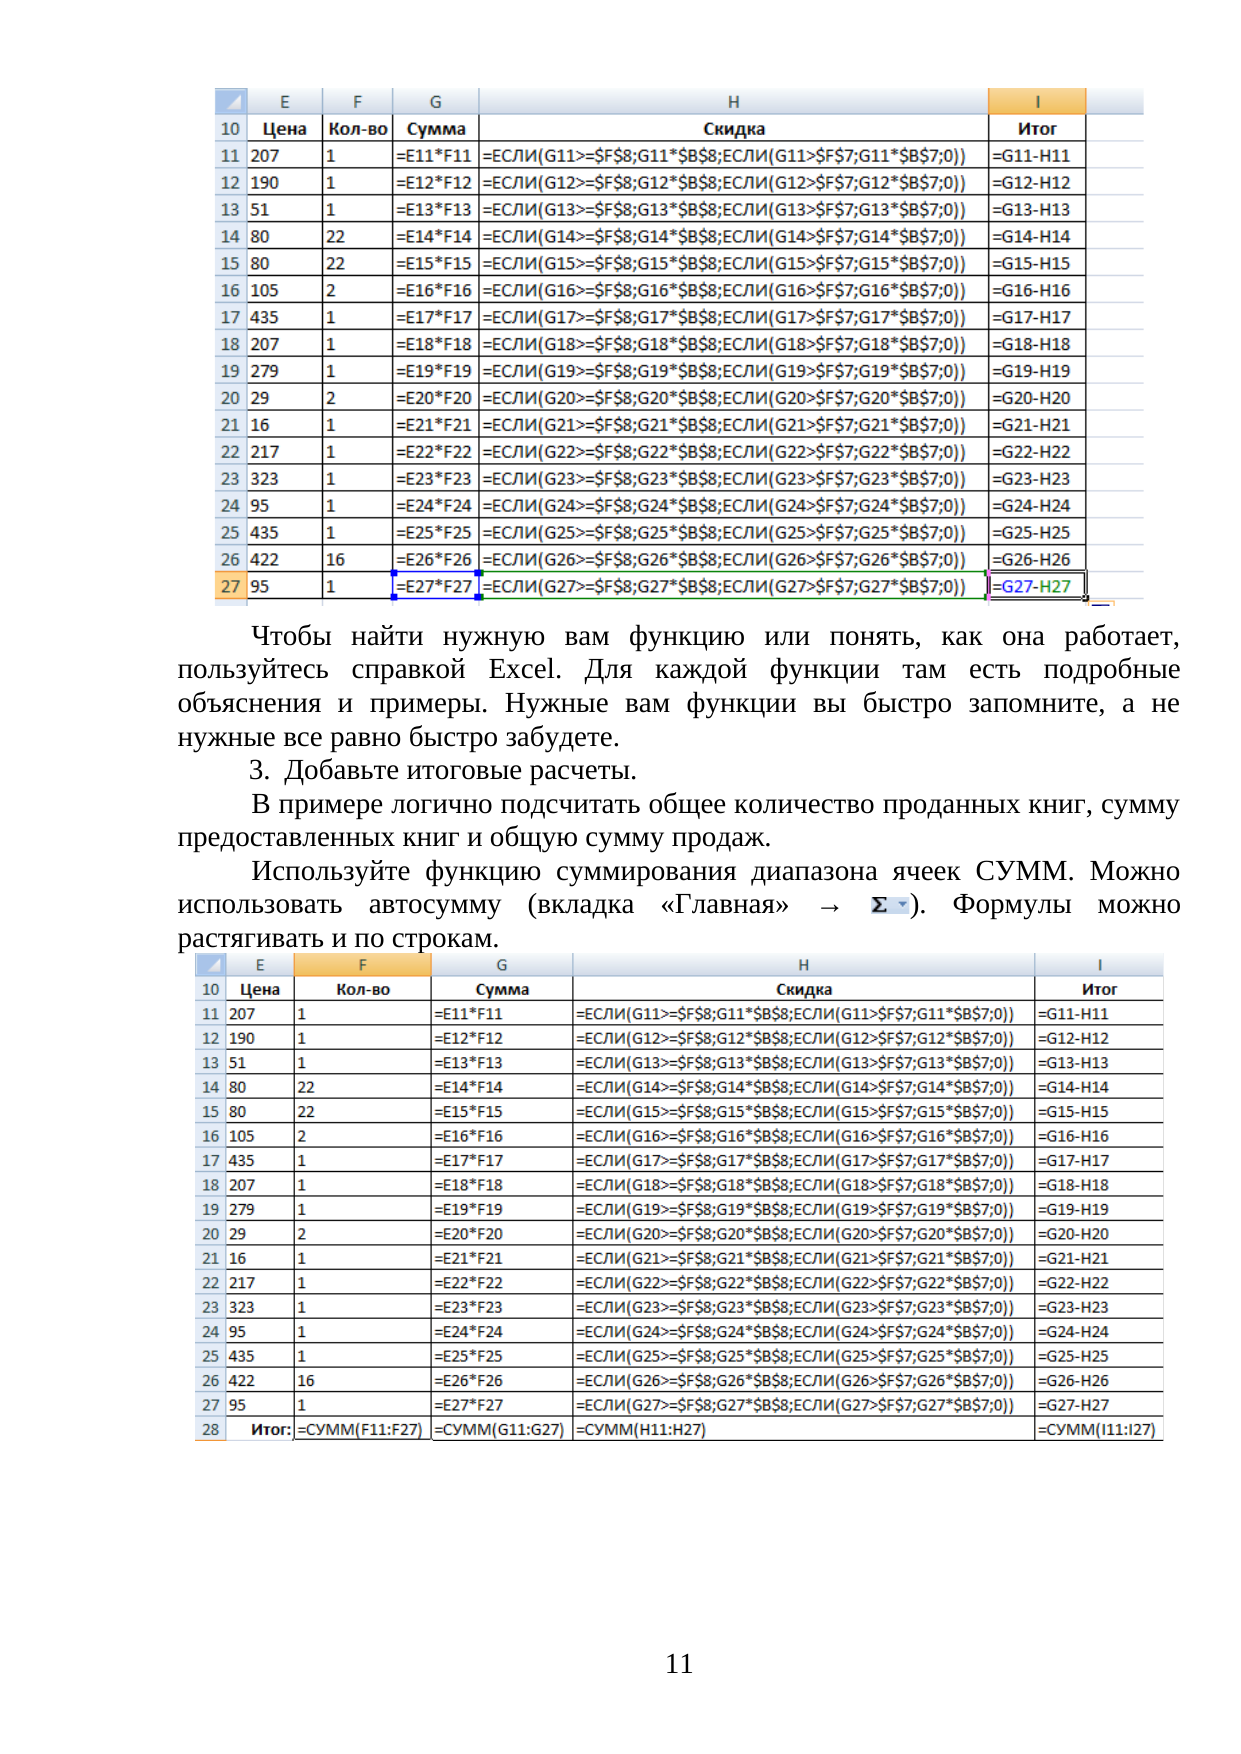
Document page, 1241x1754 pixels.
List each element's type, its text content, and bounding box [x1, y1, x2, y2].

list Добавьте итоговые расчеты. [177, 752, 1181, 786]
picture [195, 953, 1164, 1441]
picture [214, 88, 1144, 606]
text Используйте функцию суммирования диапазона ячеек СУММ. Можно использовать автосумму (вкладка «Главная» → ). Формулы можно растягивать и по строкам. [177, 853, 1181, 953]
picture [871, 897, 910, 914]
text Чтобы найти нужную вам функцию или понять, как она работает, пользуйтесь справкой Excel. Для каждой функции там есть подробные объяснения и примеры. Нужные вам функции вы быстро запомните, а не нужные все равно быстро забудете. [177, 618, 1181, 752]
text В примере логично подсчитать общее количество проданных книг, сумму предоставленных книг и общую сумму продаж. [177, 786, 1181, 853]
